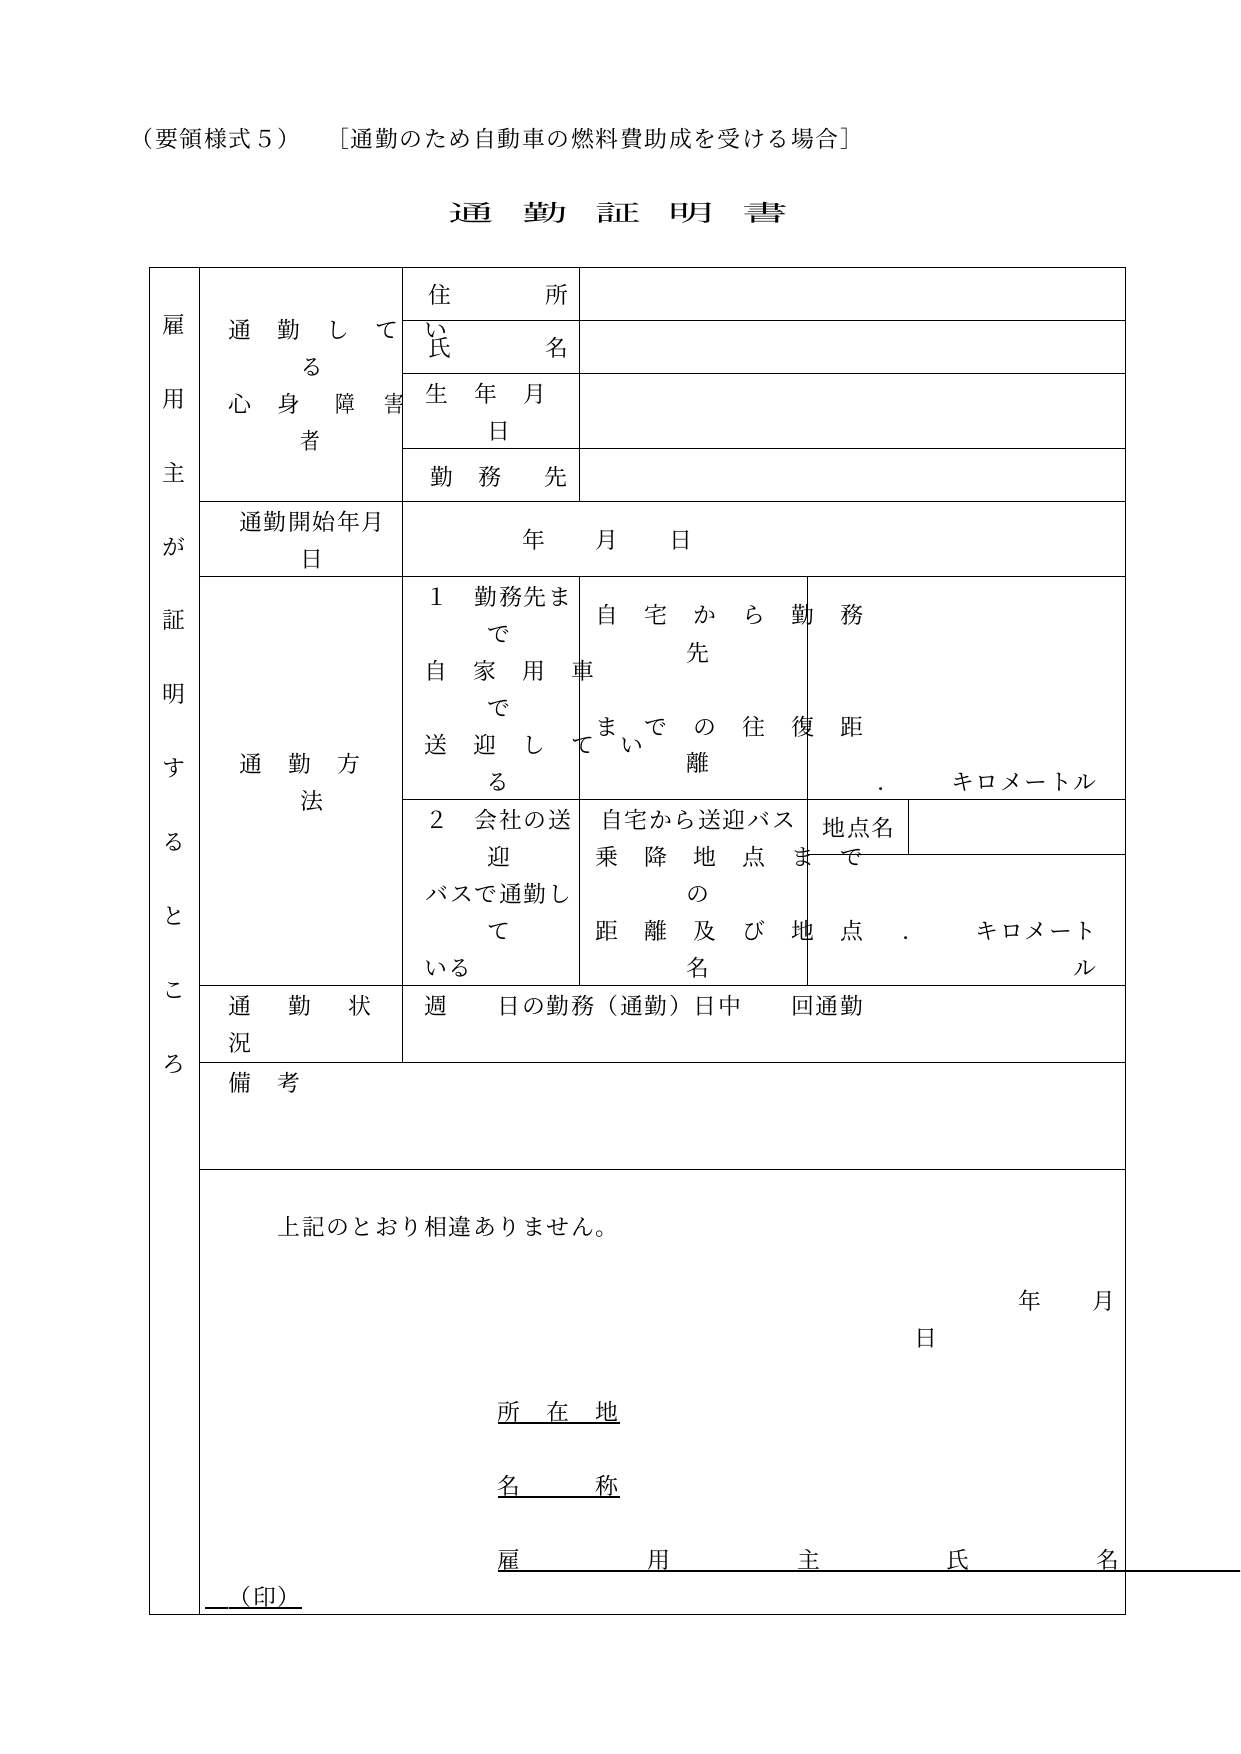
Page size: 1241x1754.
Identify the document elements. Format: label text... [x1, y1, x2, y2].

table_header 通勤している 心身障害者 [200, 268, 402, 501]
table_cell [580, 374, 1125, 448]
table_cell [580, 321, 1125, 373]
table_cell 通勤方法 [200, 577, 402, 985]
table_cell 年 月 日 [403, 502, 1125, 576]
table_header 住所 [403, 268, 579, 320]
table_cell 氏名 [403, 321, 579, 373]
table_cell 週 日の勤務（通勤）日中 回通勤 [403, 986, 1125, 1062]
table_cell ． キロメートル [808, 855, 1125, 985]
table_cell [200, 1170, 1125, 1614]
table_cell [909, 800, 1125, 853]
table_cell [580, 449, 1125, 501]
table_header 雇 用 主 が 証 明 す る と こ ろ [150, 268, 199, 1614]
table_cell 備 考 [200, 1063, 1125, 1169]
table_cell 地点名 [808, 800, 908, 853]
text 通 勤 証 明 書 [131, 193, 1110, 230]
table_cell 生年月日 [403, 374, 579, 448]
table_cell １ 勤務先まで 自家用車で 送迎している [403, 577, 579, 799]
table_cell 通勤状況 [200, 986, 402, 1062]
table_cell 自宅から勤務先 までの往復距離 [580, 577, 807, 799]
table_cell ２ 会社の送迎 バスで通勤して いる [403, 800, 579, 985]
table_cell 勤務先 [403, 449, 579, 501]
table_header [580, 268, 1125, 320]
table_cell ． キロメートル [808, 577, 1125, 799]
table_cell 自宅から送迎バス 乗降地点までの 距離及び地点名 [580, 800, 807, 985]
text （要領様式５） ［通勤のため自動車の燃料費助成を受ける場合］ [131, 119, 1110, 156]
table_cell 通勤開始年月日 [200, 502, 402, 576]
